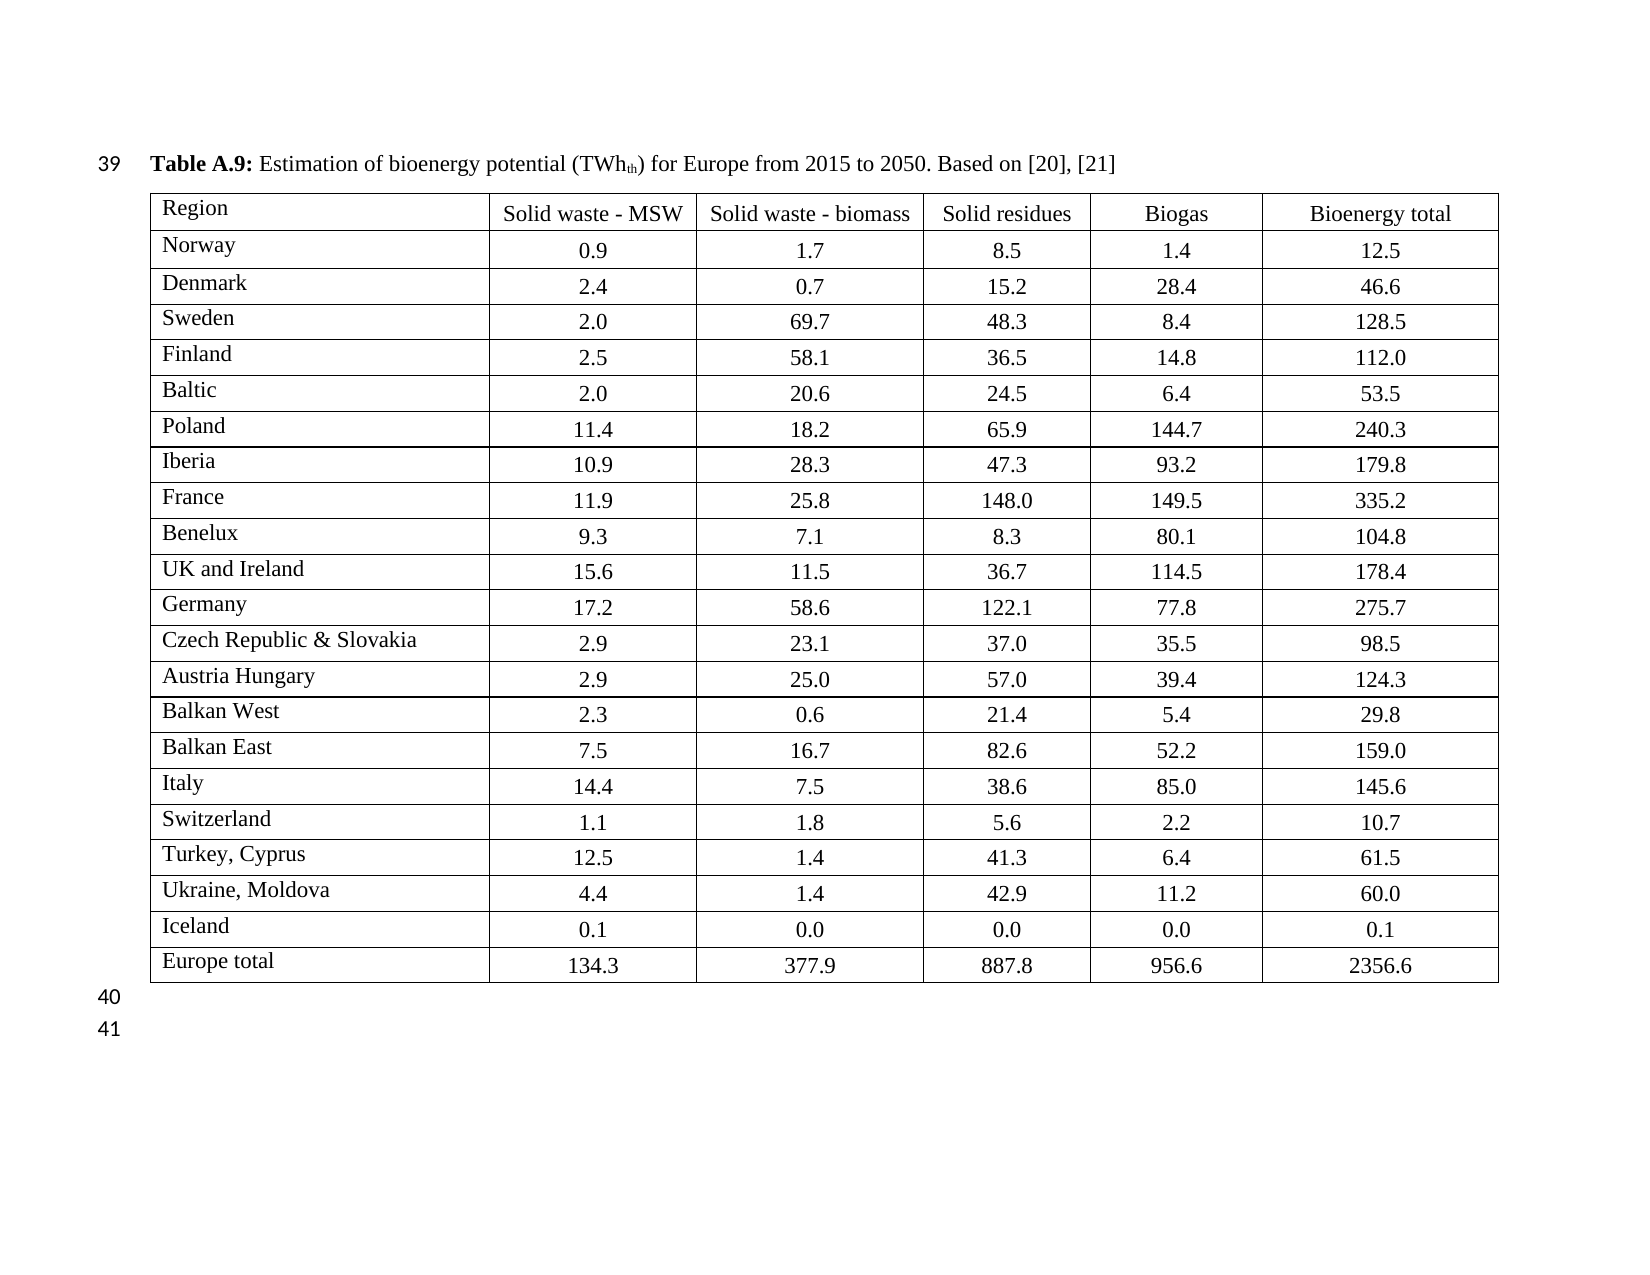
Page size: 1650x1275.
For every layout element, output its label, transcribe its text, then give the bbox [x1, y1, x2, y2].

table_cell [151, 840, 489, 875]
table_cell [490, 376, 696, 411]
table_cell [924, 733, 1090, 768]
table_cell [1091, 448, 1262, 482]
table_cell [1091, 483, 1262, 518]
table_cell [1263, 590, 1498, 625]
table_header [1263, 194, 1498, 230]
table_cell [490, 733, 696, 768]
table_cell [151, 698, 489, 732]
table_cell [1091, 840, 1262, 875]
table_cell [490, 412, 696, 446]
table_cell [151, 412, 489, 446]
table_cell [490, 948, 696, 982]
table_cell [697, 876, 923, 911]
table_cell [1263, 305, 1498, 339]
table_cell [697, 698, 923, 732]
text Table A.9: Estimation of bioenergy potential (TWhth) for Europe from 2015 to 2050. Based on [20], [21] [150, 150, 1500, 176]
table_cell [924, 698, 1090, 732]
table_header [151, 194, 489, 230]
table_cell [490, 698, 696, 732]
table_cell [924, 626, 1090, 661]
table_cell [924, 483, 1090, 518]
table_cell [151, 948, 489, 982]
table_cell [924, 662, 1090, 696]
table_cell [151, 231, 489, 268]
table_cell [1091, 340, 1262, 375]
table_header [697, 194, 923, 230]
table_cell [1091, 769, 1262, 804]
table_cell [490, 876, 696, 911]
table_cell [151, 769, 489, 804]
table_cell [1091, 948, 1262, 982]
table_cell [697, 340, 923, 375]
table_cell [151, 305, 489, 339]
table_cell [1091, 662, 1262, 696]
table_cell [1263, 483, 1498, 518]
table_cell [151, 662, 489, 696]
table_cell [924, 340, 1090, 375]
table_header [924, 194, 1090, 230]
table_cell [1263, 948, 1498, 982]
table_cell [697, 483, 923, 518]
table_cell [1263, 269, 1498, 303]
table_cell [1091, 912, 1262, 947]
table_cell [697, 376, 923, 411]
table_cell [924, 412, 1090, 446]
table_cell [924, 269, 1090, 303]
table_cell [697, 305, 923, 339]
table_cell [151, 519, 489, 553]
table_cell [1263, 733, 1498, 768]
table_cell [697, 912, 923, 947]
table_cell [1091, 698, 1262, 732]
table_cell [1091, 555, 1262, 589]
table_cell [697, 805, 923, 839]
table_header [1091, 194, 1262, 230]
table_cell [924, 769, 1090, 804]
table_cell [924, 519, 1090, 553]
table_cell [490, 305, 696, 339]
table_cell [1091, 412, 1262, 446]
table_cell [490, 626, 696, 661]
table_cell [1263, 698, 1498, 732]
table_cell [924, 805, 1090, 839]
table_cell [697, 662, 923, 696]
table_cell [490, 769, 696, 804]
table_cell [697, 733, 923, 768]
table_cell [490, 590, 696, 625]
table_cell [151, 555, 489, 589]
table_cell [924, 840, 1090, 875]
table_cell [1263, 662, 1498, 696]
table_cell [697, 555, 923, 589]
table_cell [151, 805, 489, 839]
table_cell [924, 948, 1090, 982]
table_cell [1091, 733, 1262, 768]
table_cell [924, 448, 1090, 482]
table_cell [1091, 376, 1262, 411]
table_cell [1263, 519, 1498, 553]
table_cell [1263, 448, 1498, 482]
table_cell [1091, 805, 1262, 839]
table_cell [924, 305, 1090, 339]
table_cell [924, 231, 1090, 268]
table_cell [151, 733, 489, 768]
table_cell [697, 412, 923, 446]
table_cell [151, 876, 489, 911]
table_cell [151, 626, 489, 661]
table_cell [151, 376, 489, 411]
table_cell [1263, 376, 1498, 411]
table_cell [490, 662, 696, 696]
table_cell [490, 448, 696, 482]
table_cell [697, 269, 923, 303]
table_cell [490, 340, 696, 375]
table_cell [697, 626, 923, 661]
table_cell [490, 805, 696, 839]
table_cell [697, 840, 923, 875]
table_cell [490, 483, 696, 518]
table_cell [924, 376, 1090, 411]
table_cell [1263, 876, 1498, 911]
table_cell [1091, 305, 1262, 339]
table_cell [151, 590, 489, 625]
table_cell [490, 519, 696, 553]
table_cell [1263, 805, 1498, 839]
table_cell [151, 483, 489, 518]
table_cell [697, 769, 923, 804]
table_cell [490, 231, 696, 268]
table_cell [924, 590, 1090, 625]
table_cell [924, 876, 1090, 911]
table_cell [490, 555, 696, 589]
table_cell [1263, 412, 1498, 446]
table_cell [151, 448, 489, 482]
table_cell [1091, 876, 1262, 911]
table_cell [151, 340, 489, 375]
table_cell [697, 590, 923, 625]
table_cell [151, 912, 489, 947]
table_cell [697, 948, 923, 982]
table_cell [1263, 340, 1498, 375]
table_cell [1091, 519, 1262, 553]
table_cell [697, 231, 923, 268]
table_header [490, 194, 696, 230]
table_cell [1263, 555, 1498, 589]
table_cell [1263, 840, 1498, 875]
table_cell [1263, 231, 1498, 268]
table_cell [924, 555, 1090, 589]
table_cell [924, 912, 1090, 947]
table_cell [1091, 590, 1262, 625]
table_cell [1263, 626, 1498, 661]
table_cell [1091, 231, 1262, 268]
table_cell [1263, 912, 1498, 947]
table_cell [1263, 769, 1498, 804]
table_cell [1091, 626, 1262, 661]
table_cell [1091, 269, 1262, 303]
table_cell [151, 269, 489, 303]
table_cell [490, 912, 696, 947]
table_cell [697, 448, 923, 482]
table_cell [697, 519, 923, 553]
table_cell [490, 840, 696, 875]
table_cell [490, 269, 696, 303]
